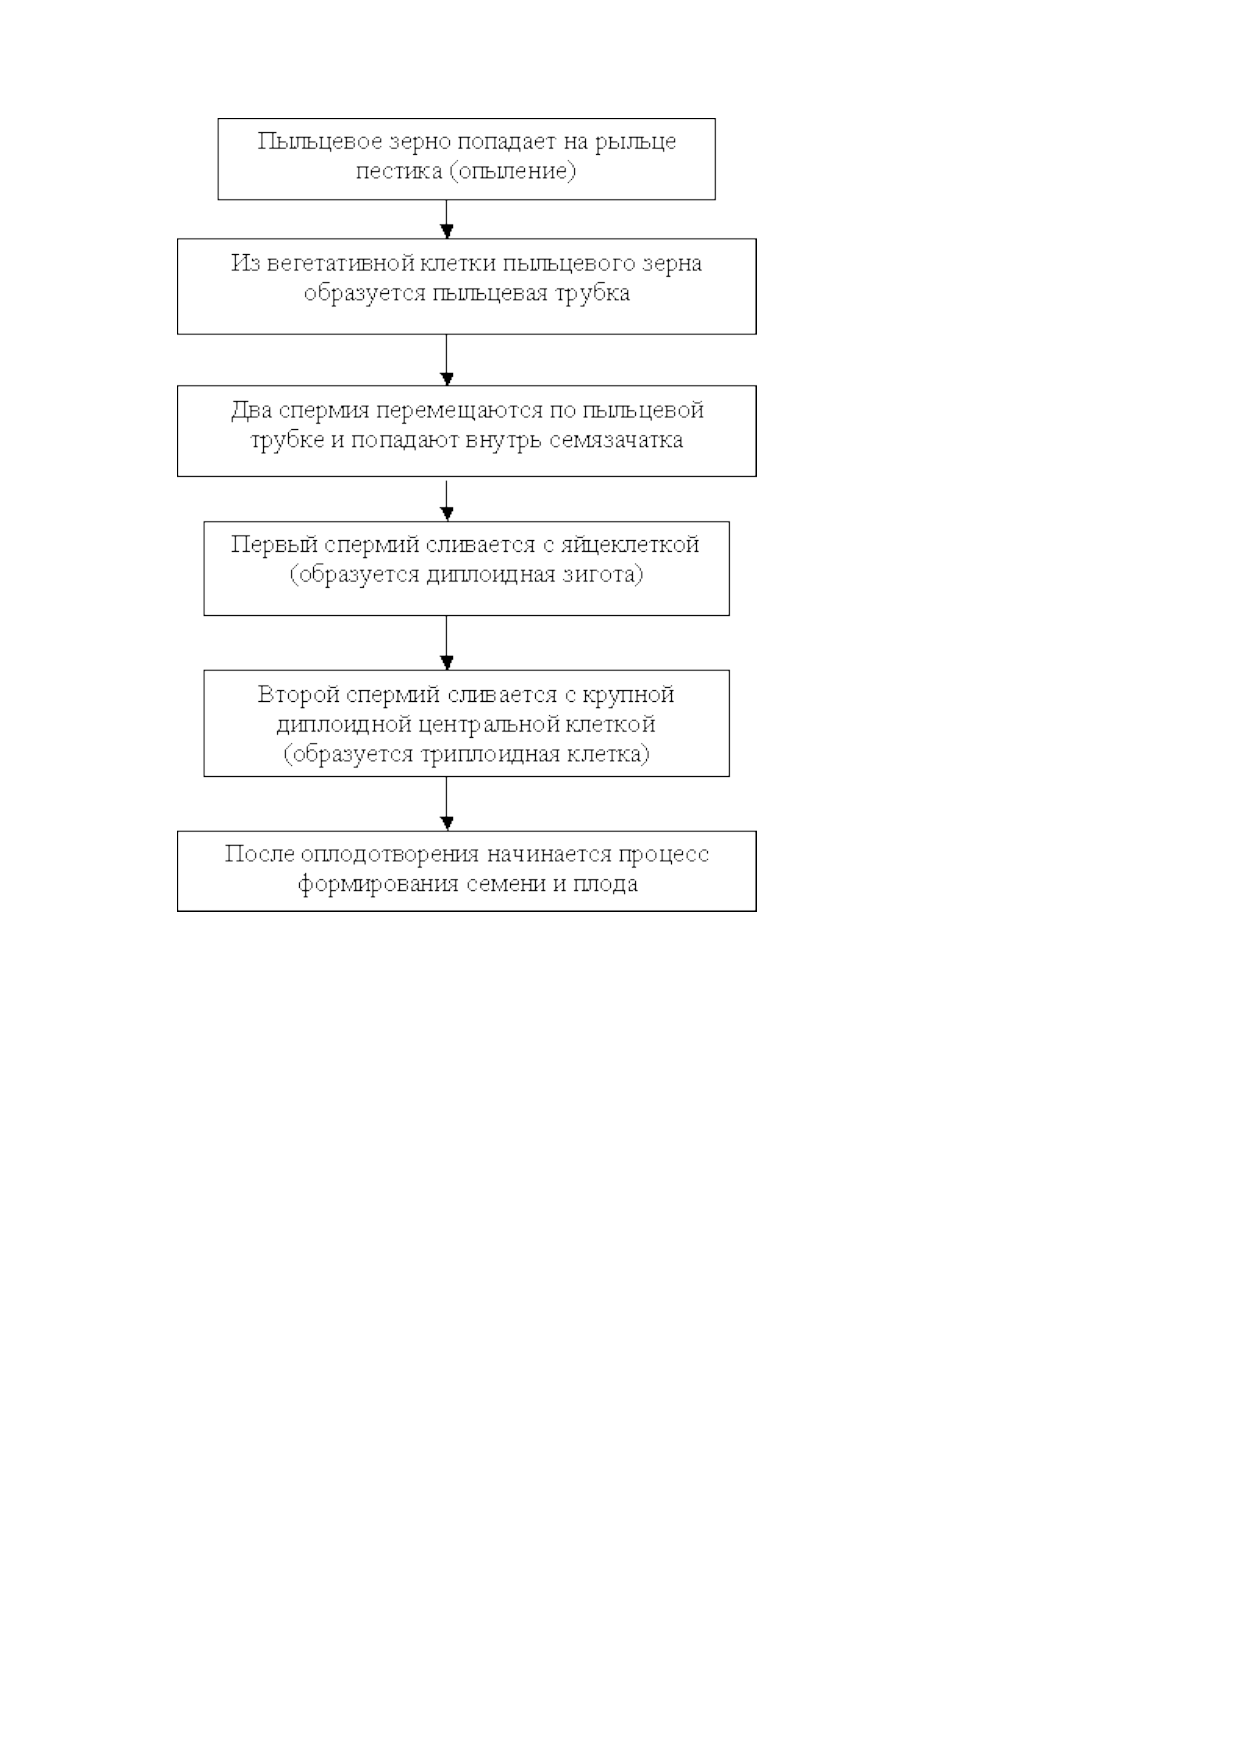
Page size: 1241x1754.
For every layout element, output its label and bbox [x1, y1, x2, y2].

picture [177, 118, 757, 912]
